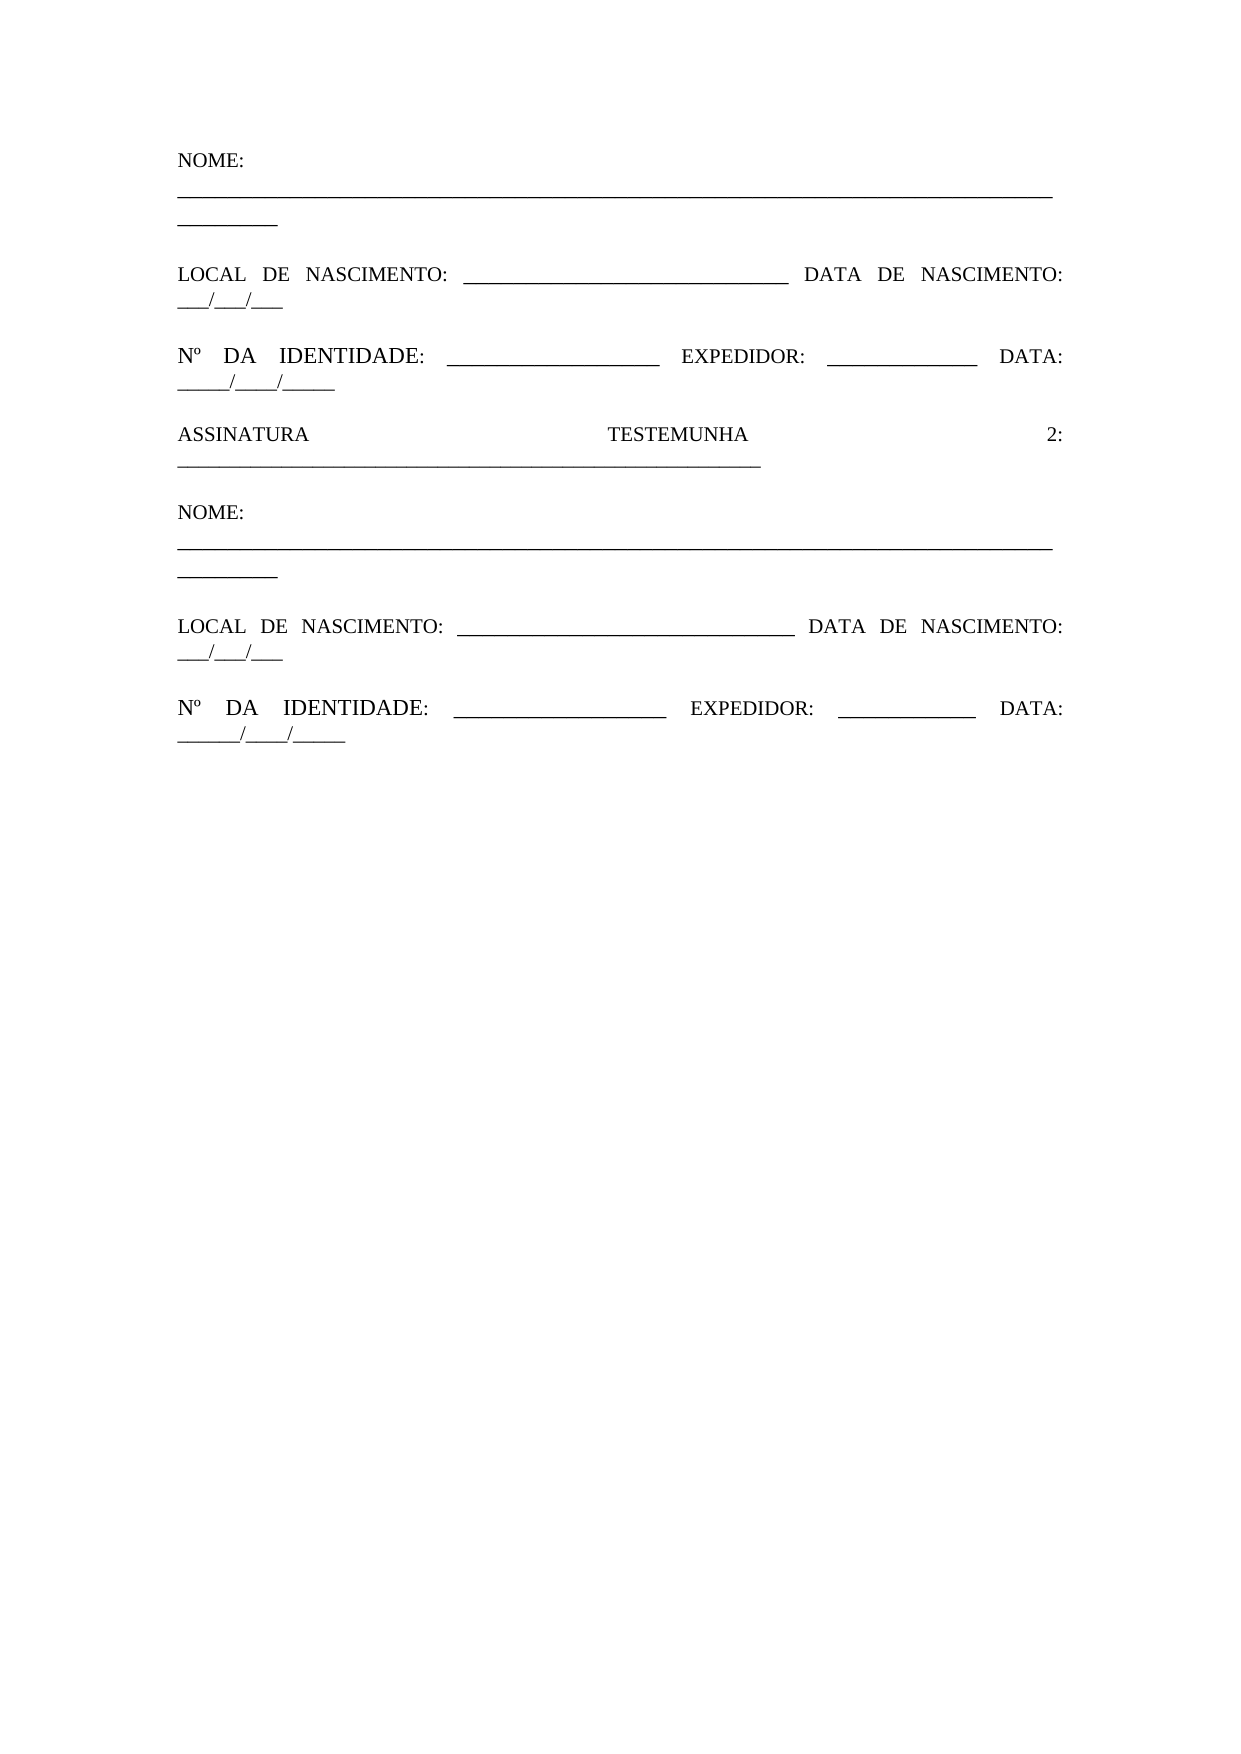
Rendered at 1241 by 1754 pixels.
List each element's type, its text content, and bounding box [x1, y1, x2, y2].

text NOME: [177, 499, 1063, 581]
text LOCAL DE NASCIMENTO: DATA DE NASCIMENTO: [177, 258, 1063, 311]
text Nº DA IDENTIDADE: EXPEDIDOR: DATA: [177, 340, 1063, 393]
text NOME: [177, 148, 1063, 229]
text Nº DA IDENTIDADE: EXPEDIDOR: DATA: [177, 692, 1063, 745]
text ASSINATURA TESTEMUNHA 2: ________________________________________________________ [177, 422, 1063, 470]
text LOCAL DE NASCIMENTO: DATA DE NASCIMENTO: [177, 610, 1063, 663]
